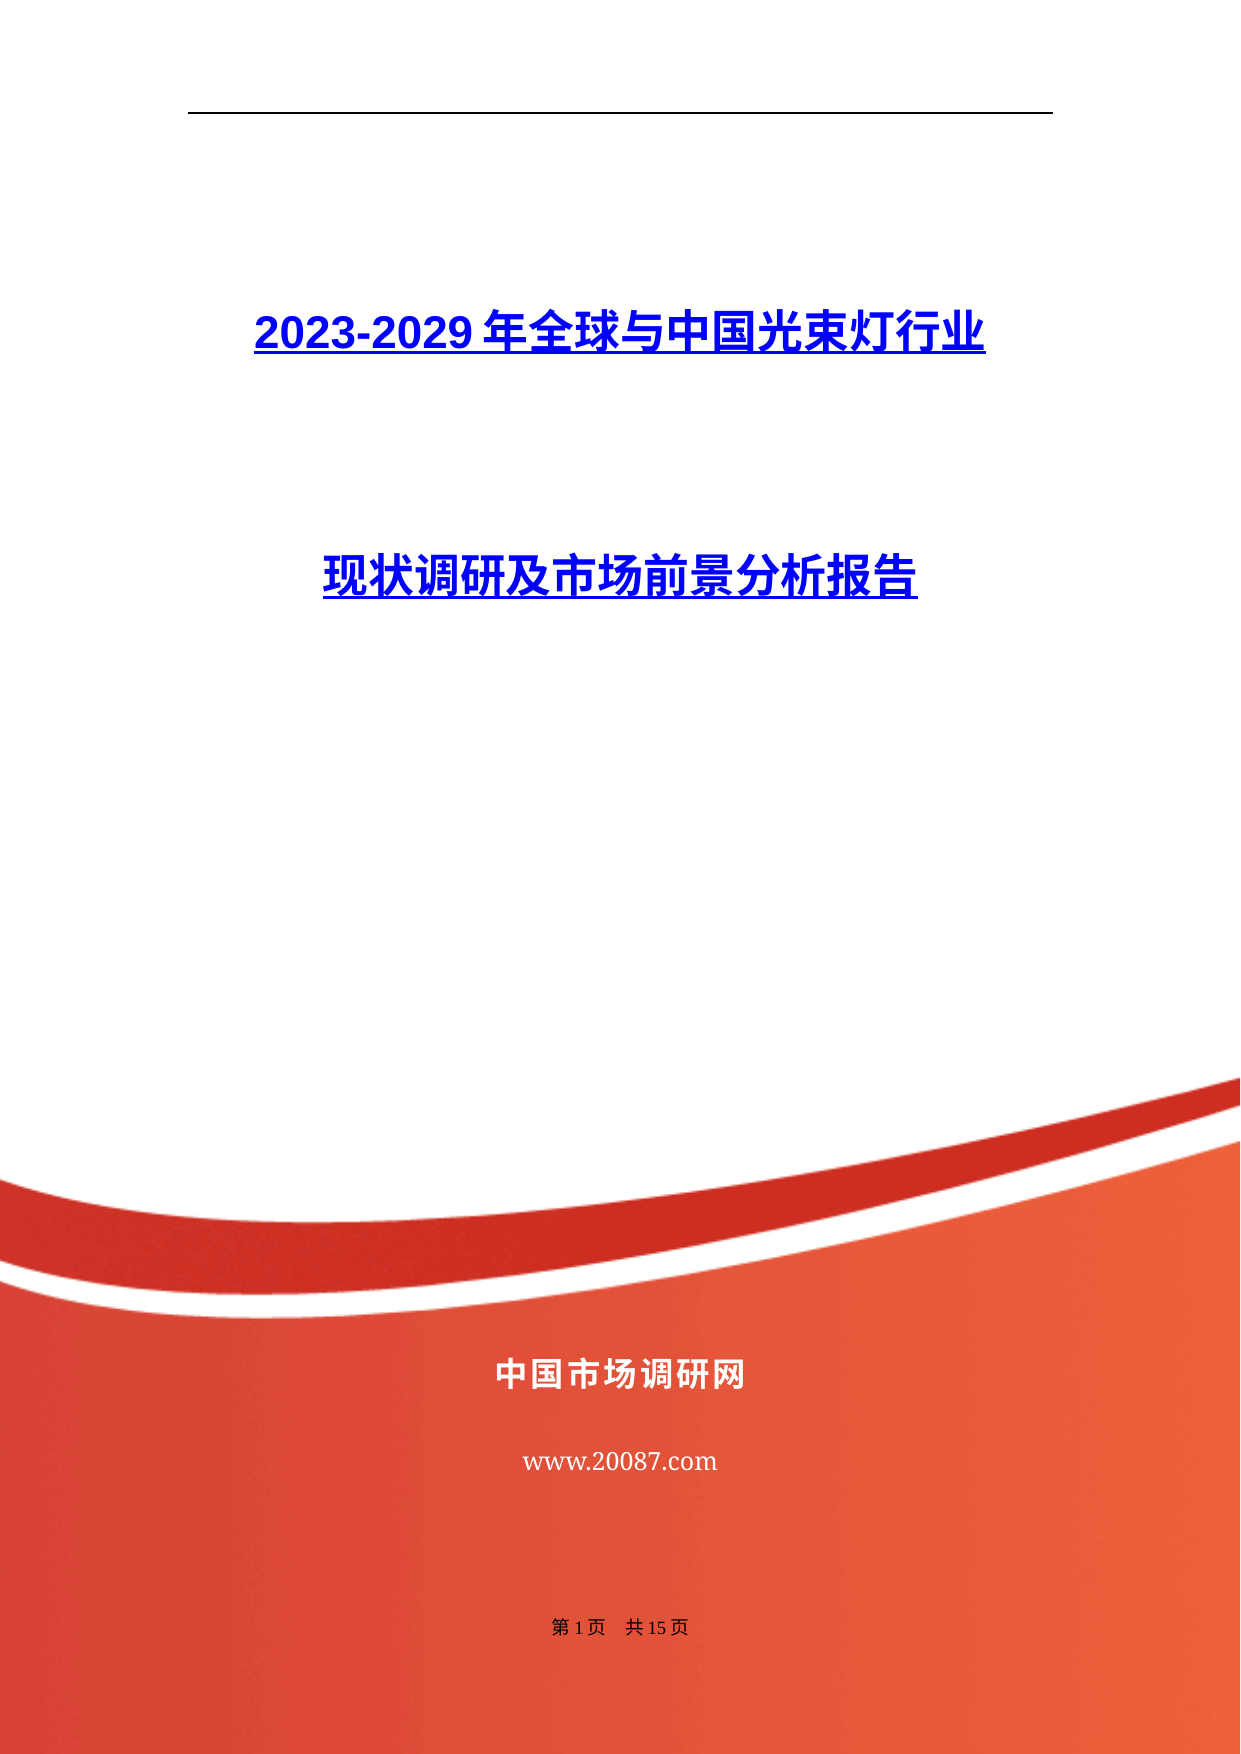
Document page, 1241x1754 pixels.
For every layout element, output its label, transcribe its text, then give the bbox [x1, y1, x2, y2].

picture [0, 1006, 1241, 1754]
table_header 2023-2029年全球与中国光束灯行业现状调研及市场前景分析报告 [188, 207, 1053, 773]
text www.20087.com [187, 1428, 1053, 1493]
subtitle 中国市场调研网 [187, 1339, 1053, 1404]
